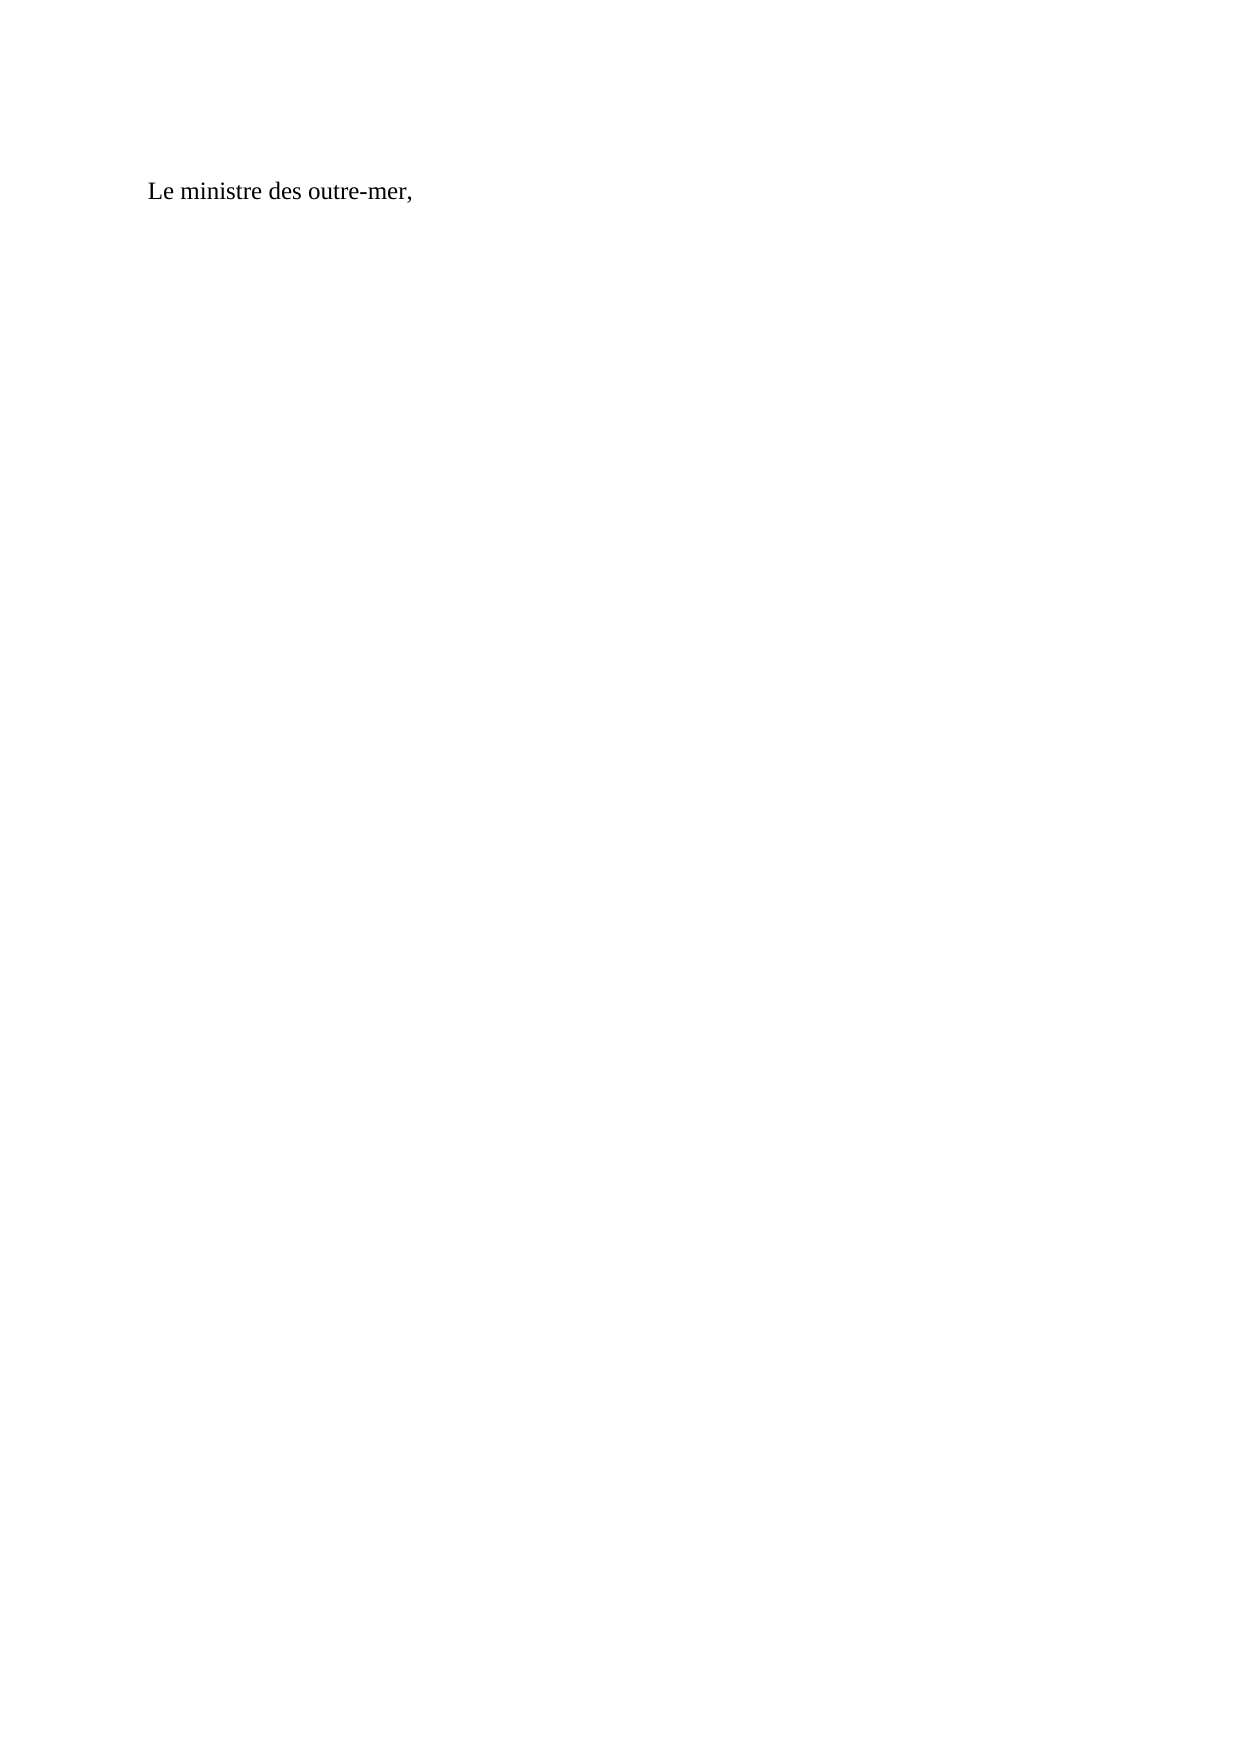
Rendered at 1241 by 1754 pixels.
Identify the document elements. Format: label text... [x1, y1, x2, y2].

text Le ministre des outre-mer, [148, 176, 1093, 205]
